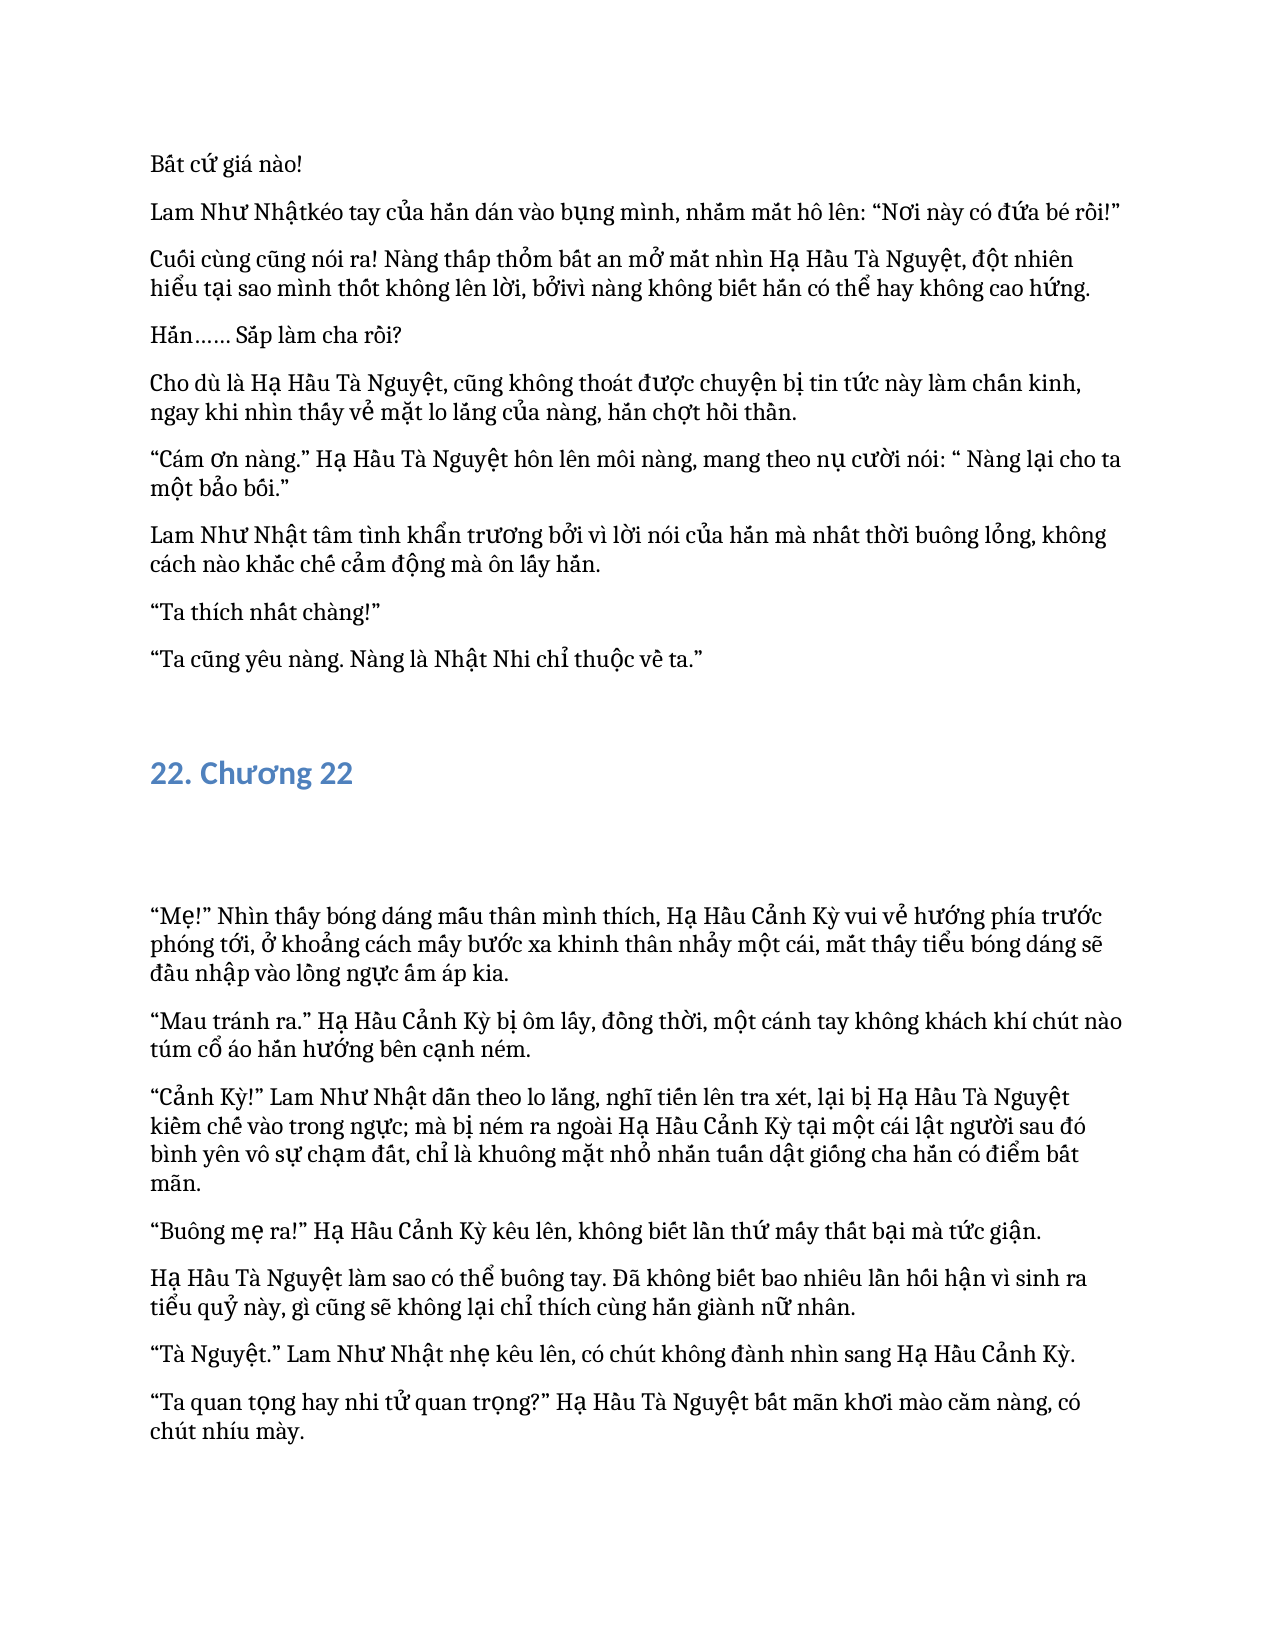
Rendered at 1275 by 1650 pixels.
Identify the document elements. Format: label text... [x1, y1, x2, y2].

text Bất cứ giá nào! [150, 150, 1125, 179]
text Hạ Hầu Tà Nguyệt làm sao có thể buông tay. Đã không biết bao nhiêu lần hối hận vì sinh ra tiểu quỷ này, gì cũng sẽ không lại chỉ thích cùng hắn giành nữ nhân. [150, 1264, 1125, 1322]
text “Ta quan tọng hay nhi tử quan trọng?” Hạ Hầu Tà Nguyệt bất mãn khơi mào cằm nàng, có chút nhíu mày. [150, 1388, 1125, 1445]
text “Cám ơn nàng.” Hạ Hầu Tà Nguyệt hôn lên môi nàng, mang theo nụ cười nói: “ Nàng lại cho ta một bảo bối.” [150, 445, 1125, 502]
text Hắn…… Sắp làm cha rồi? [150, 321, 1125, 350]
text Lam Như Nhật tâm tình khẩn trương bởi vì lời nói của hắn mà nhất thời buông lỏng, không cách nào khắc chế cảm động mà ôn lấy hắn. [150, 521, 1125, 579]
text Cho dù là Hạ Hầu Tà Nguyệt, cũng không thoát được chuyện bị tin tức này làm chấn kinh, ngay khi nhìn thấy vẻ mặt lo lắng của nàng, hắn chợt hồi thần. [150, 369, 1125, 426]
text “Mau tránh ra.” Hạ Hầu Cảnh Kỳ bị ôm lấy, đồng thời, một cánh tay không khách khí chút nào túm cổ áo hắn hướng bên cạnh ném. [150, 1007, 1125, 1064]
text “Ta cũng yêu nàng. Nàng là Nhật Nhi chỉ thuộc về ta.” [150, 645, 1125, 731]
text Lam Như Nhậtkéo tay của hắn dán vào bụng mình, nhắm mắt hô lên: “Nơi này có đứa bé rồi!” [150, 197, 1125, 226]
text “Tà Nguyệt.” Lam Như Nhật nhẹ kêu lên, có chút không đành nhìn sang Hạ Hầu Cảnh Kỳ. [150, 1340, 1125, 1369]
text “Ta thích nhất chàng!” [150, 597, 1125, 626]
text Cuối cùng cũng nói ra! Nàng thấp thỏm bất an mở mắt nhìn Hạ Hầu Tà Nguyệt, đột nhiên hiểu tại sao mình thốt không lên lời, bởivì nàng không biết hắn có thể hay không cao hứng. [150, 245, 1125, 302]
text “Cảnh Kỳ!” Lam Như Nhật dẫn theo lo lắng, nghĩ tiến lên tra xét, lại bị Hạ Hầu Tà Nguyệt kiềm chế vào trong ngực; mà bị ném ra ngoài Hạ Hầu Cảnh Kỳ tại một cái lật người sau đó bình yên vô sự chạm đất, chỉ là khuông mặt nhỏ nhắn tuấn dật giống cha hắn có điểm bất mãn. [150, 1083, 1125, 1198]
text “Buông mẹ ra!” Hạ Hầu Cảnh Kỳ kêu lên, không biết lần thứ mấy thất bại mà tức giận. [150, 1217, 1125, 1245]
subtitle 22. Chương 22 [150, 752, 1125, 793]
text “Mẹ!” Nhìn thấy bóng dáng mẫu thân mình thích, Hạ Hầu Cảnh Kỳ vui vẻ hướng phía trước phóng tới, ở khoảng cách mấy bước xa khinh thân nhảy một cái, mắt thấy tiểu bóng dáng sẽ đầu nhập vào lồng ngực ấm áp kia. [150, 902, 1125, 988]
